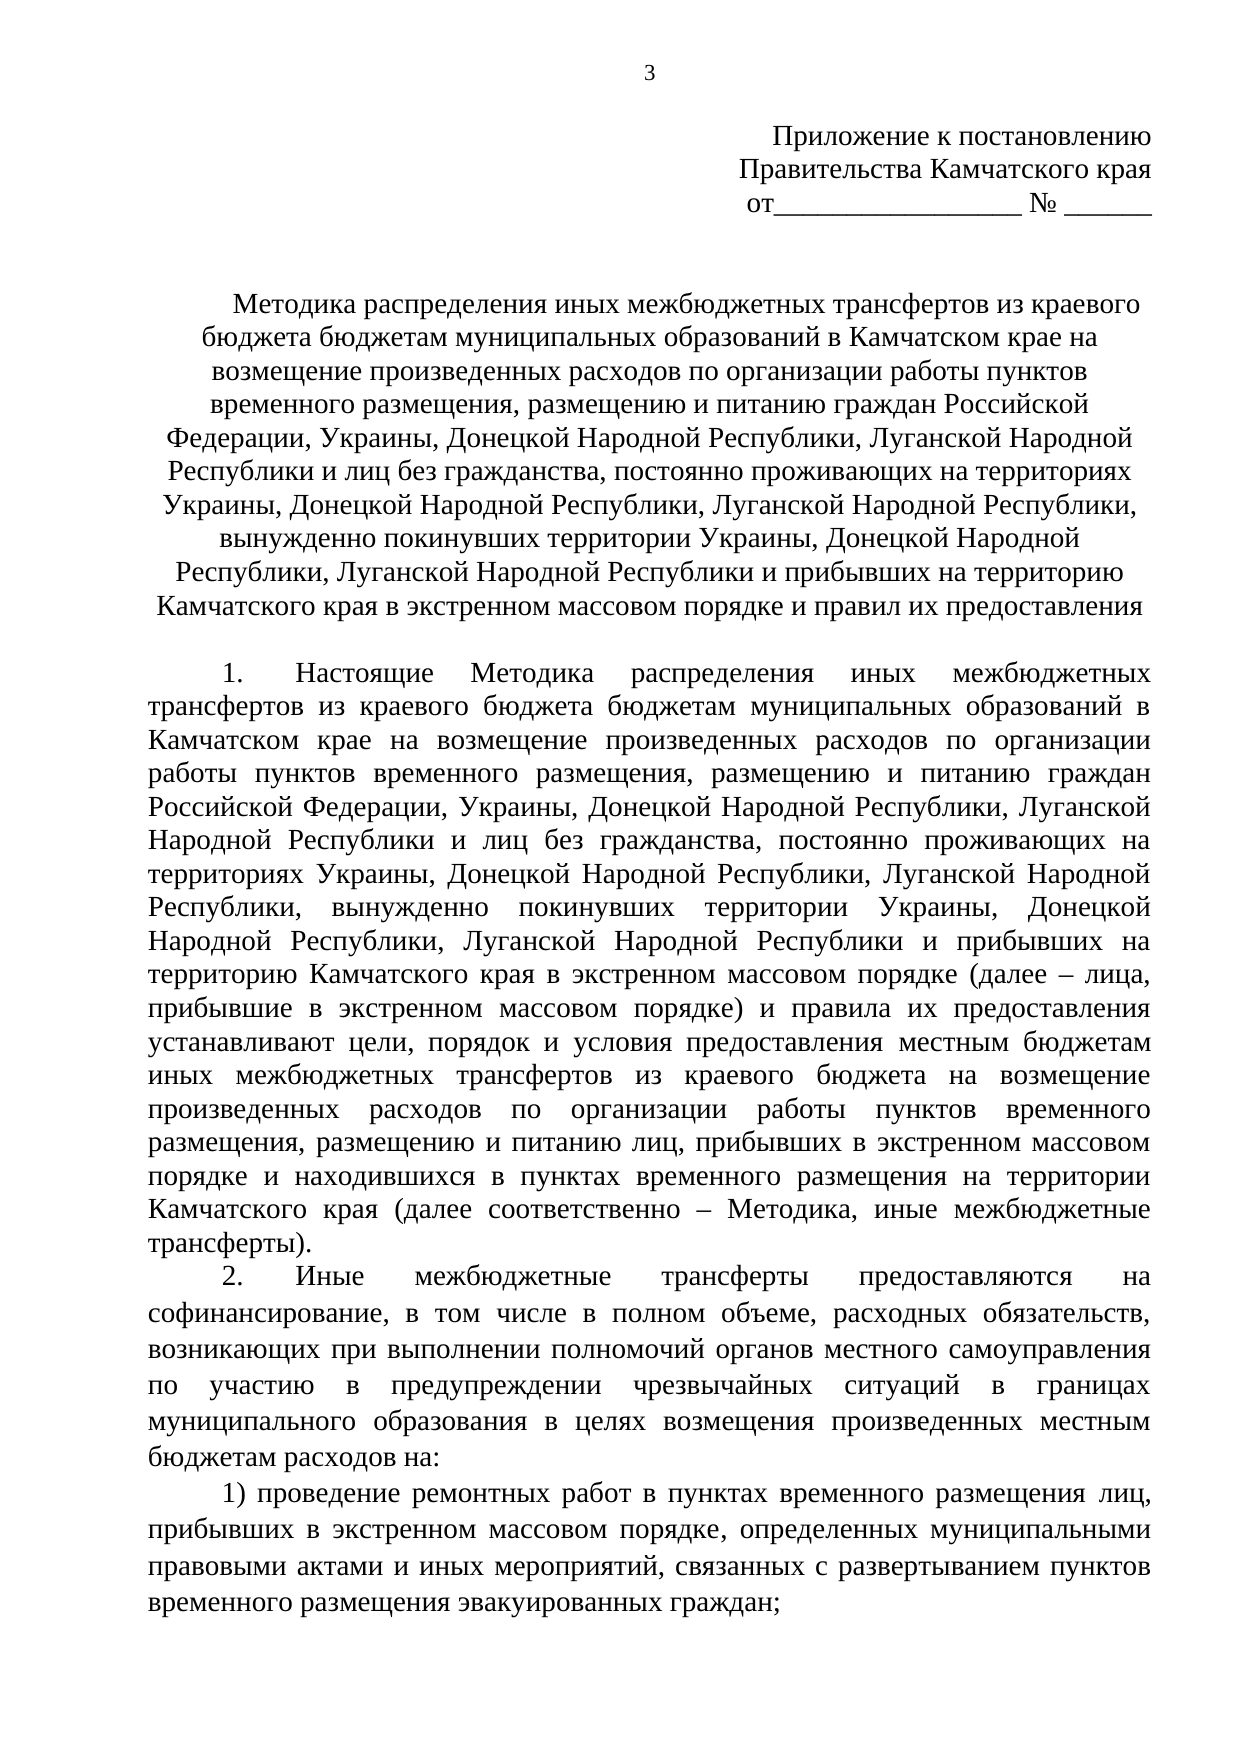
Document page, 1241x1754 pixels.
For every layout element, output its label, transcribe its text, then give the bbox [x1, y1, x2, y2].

text от_________________ № ______ [148, 185, 1152, 219]
text Методика распределения иных межбюджетных трансфертов из краевого бюджета бюджетам муниципальных образований в Камчатском крае на возмещение произведенных расходов по организации работы пунктов временного размещения, размещению и питанию граждан Российской Федерации, Украины, Донецкой Народной Республики, Луганской Народной Республики и лиц без гражданства, постоянно проживающих на территориях Украины, Донецкой Народной Республики, Луганской Народной Республики, вынужденно покинувших территории Украины, Донецкой Народной Республики, Луганской Народной Республики и прибывших на территорию Камчатского края в экстренном массовом порядке и правил их предоставления [148, 286, 1152, 621]
list Настоящие Методика распределения иных межбюджетных трансфертов из краевого бюджета бюджетам муниципальных образований в Камчатском крае на возмещение произведенных расходов по организации работы пунктов временного размещения, размещению и питанию граждан Российской Федерации, Украины, Донецкой Народной Республики, Луганской Народной Республики и лиц без гражданства, постоянно проживающих на территориях Украины, Донецкой Народной Республики, Луганской Народной Республики, вынужденно покинувших территории Украины, Донецкой Народной Республики, Луганской Народной Республики и прибывших на территорию Камчатского края в экстренном массовом порядке (далее – лица, прибывшие в экстренном массовом порядке) и правила их предоставления устанавливают цели, порядок и условия предоставления местным бюджетам иных межбюджетных трансфертов из краевого бюджета на возмещение произведенных расходов по организации работы пунктов временного размещения, размещению и питанию лиц, прибывших в экстренном массовом порядке и находившихся в пунктах временного размещения на территории Камчатского края (далее соответственно – Методика, иные межбюджетные трансферты). [148, 655, 1152, 1258]
text 1) проведение ремонтных работ в пунктах временного размещения лиц, прибывших в экстренном массовом порядке, определенных муниципальными правовыми актами и иных мероприятий, связанных с развертыванием пунктов временного размещения эвакуированных граждан; [148, 1475, 1152, 1617]
text Правительства Камчатского края [148, 152, 1152, 185]
text Приложение к постановлению [148, 118, 1152, 152]
list Иные межбюджетные трансферты предоставляются на софинансирование, в том числе в полном объеме, расходных обязательств, возникающих при выполнении полномочий органов местного самоуправления по участию в предупреждении чрезвычайных ситуаций в границах муниципального образования в целях возмещения произведенных местным бюджетам расходов на: [148, 1258, 1152, 1473]
